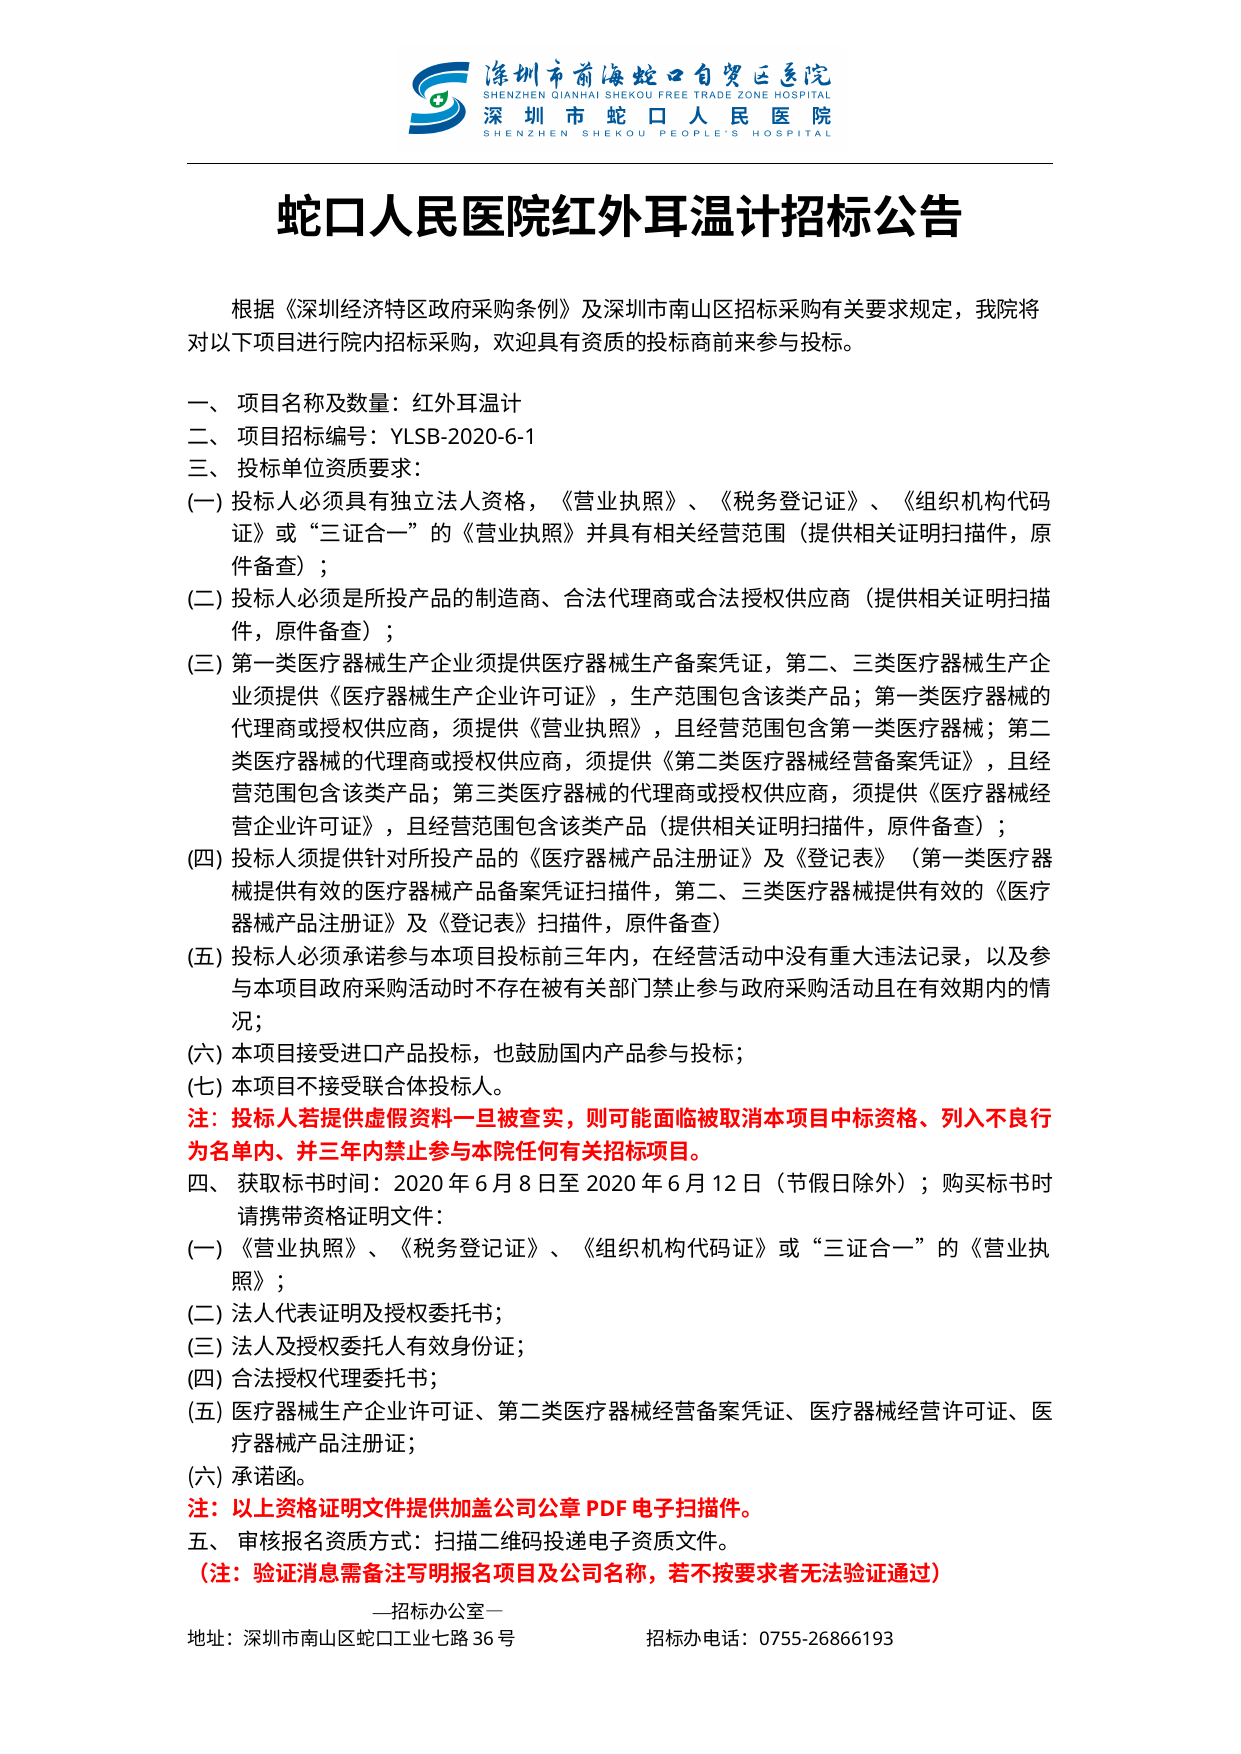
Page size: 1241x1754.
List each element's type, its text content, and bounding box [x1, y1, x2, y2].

text 注：以上资格证明文件提供加盖公司公章PDF电子扫描件。 [187, 1491, 1053, 1523]
list 《营业执照》、《税务登记证》、《组织机构代码证》或“三证合一”的《营业执照》； [187, 1231, 1053, 1296]
picture [395, 45, 847, 152]
text 注：投标人若提供虚假资料一旦被查实，则可能面临被取消本项目中标资格、列入不良行为名单内、并三年内禁止参与本院任何有关招标项目。 [187, 1101, 1053, 1166]
list 医疗器械生产企业许可证、第二类医疗器械经营备案凭证、医疗器械经营许可证、医疗器械产品注册证； [187, 1393, 1053, 1458]
list 投标人必须是所投产品的制造商、合法代理商或合法授权供应商（提供相关证明扫描件，原件备查）； [187, 581, 1053, 646]
list 投标人必须具有独立法人资格，《营业执照》、《税务登记证》、《组织机构代码证》或“三证合一”的《营业执照》并具有相关经营范围（提供相关证明扫描件，原件备查）； [187, 483, 1053, 581]
list 投标人须提供针对所投产品的《医疗器械产品注册证》及《登记表》（第一类医疗器械提供有效的医疗器械产品备案凭证扫描件，第二、三类医疗器械提供有效的《医疗器械产品注册证》及《登记表》扫描件，原件备查） [187, 841, 1053, 938]
list 法人代表证明及授权委托书； [187, 1296, 1053, 1328]
list 投标人必须承诺参与本项目投标前三年内，在经营活动中没有重大违法记录，以及参与本项目政府采购活动时不存在被有关部门禁止参与政府采购活动且在有效期内的情况； [187, 938, 1053, 1036]
text 蛇口人民医院红外耳温计招标公告 [187, 165, 1053, 263]
list 项目招标编号：YLSB-2020-6-1 [187, 418, 1053, 451]
list 本项目不接受联合体投标人。 [187, 1068, 1053, 1101]
list 第一类医疗器械生产企业须提供医疗器械生产备案凭证，第二、三类医疗器械生产企业须提供《医疗器械生产企业许可证》，生产范围包含该类产品；第一类医疗器械的代理商或授权供应商，须提供《营业执照》，且经营范围包含第一类医疗器械；第二类医疗器械的代理商或授权供应商，须提供《第二类医疗器械经营备案凭证》，且经营范围包含该类产品；第三类医疗器械的代理商或授权供应商，须提供《医疗器械经营企业许可证》，且经营范围包含该类产品（提供相关证明扫描件，原件备查）； [187, 646, 1053, 841]
list 承诺函。 [187, 1458, 1053, 1491]
list 项目名称及数量：红外耳温计 [187, 386, 1053, 418]
list 获取标书时间：2020年6月8日至 2020年6月12日（节假日除外）；购买标书时请携带资格证明文件： [187, 1166, 1053, 1231]
list 合法授权代理委托书； [187, 1361, 1053, 1393]
text （注：验证消息需备注写明报名项目及公司名称，若不按要求者无法验证通过） [187, 1556, 1053, 1588]
list 审核报名资质方式：扫描二维码投递电子资质文件。 [187, 1523, 1053, 1556]
list 本项目接受进口产品投标，也鼓励国内产品参与投标； [187, 1036, 1053, 1068]
text 根据《深圳经济特区政府采购条例》及深圳市南山区招标采购有关要求规定，我院将对以下项目进行院内招标采购，欢迎具有资质的投标商前来参与投标。 [187, 292, 1053, 357]
list 法人及授权委托人有效身份证； [187, 1328, 1053, 1361]
list 投标单位资质要求： [187, 451, 1053, 483]
